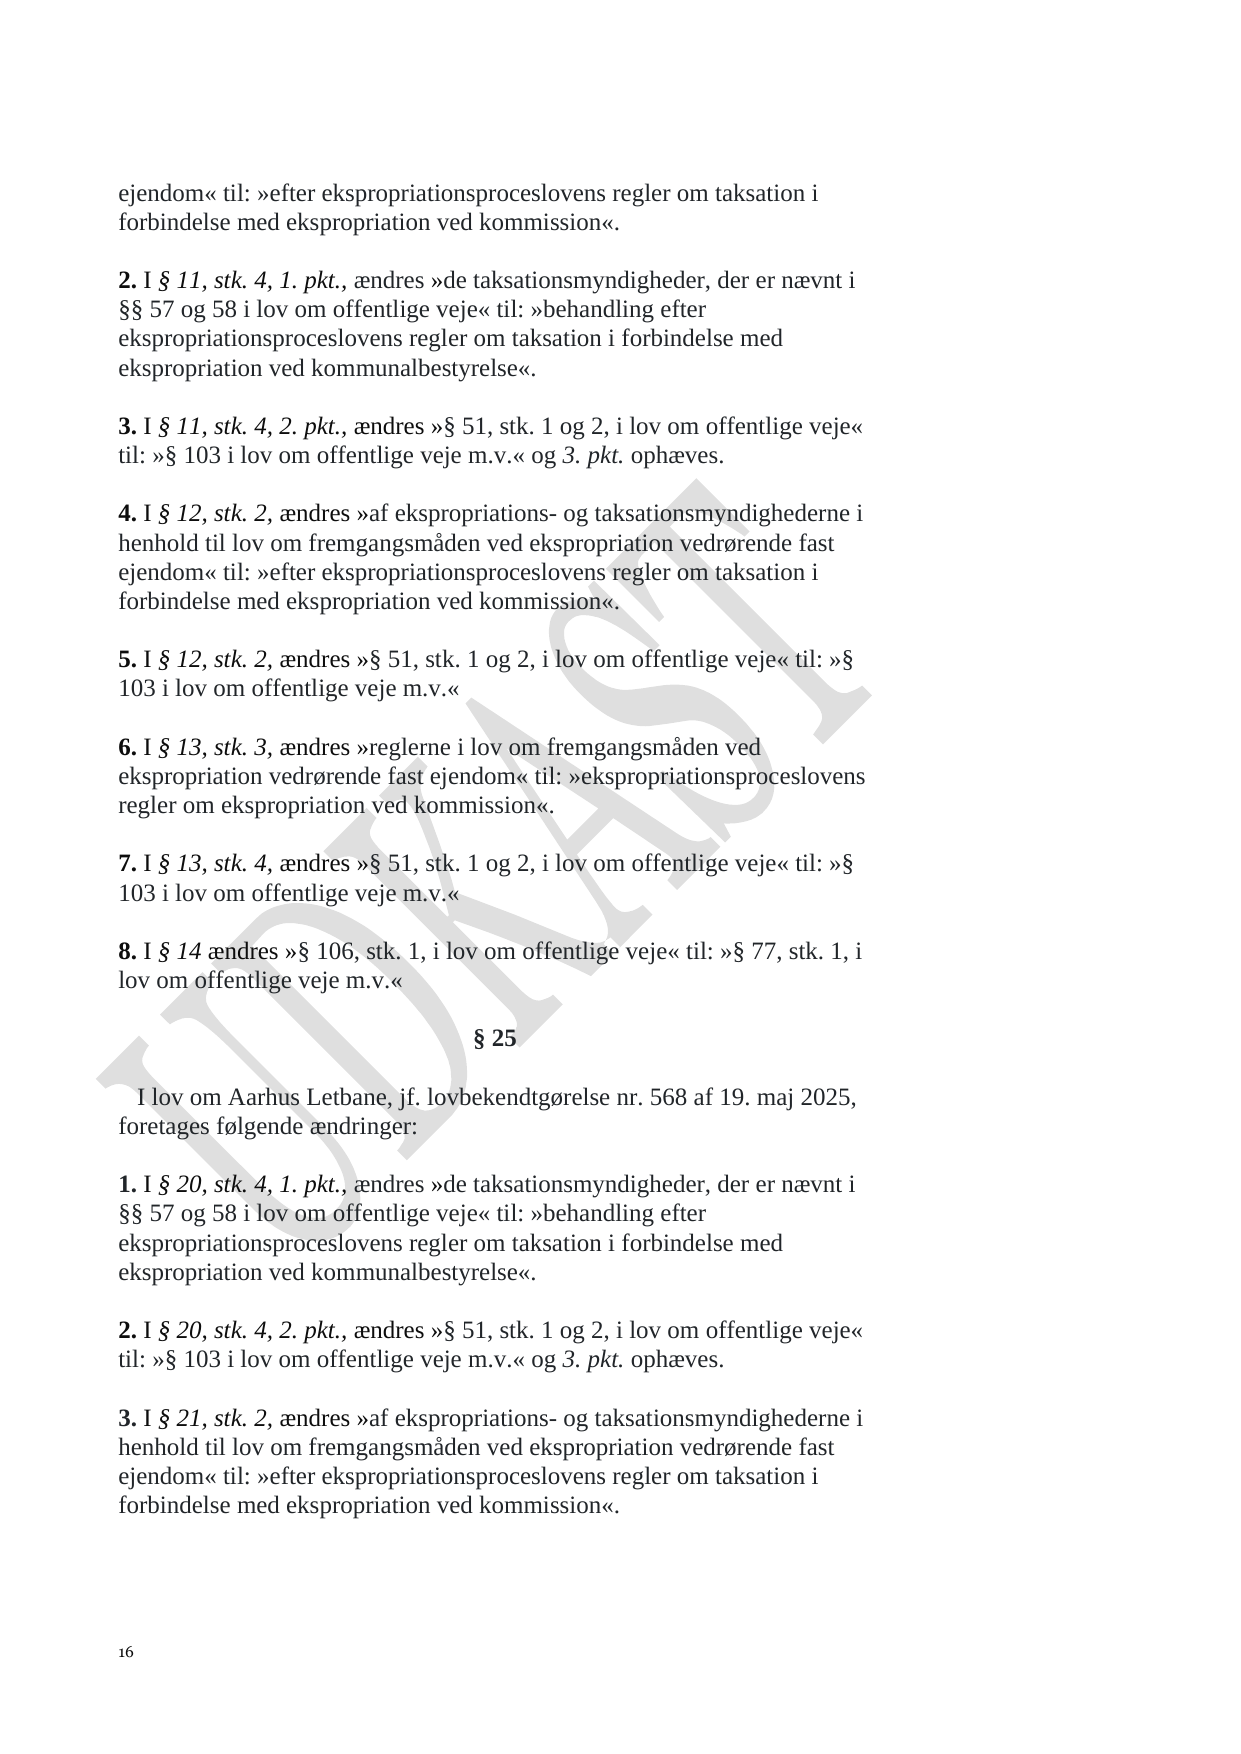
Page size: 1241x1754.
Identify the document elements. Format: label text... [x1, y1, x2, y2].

text 8. I § 14 ændres »§ 106, stk. 1, i lov om offentlige veje« til: »§ 77, stk. 1, i lov om offentlige veje m.v.« [118, 936, 871, 994]
text 3. I § 11, stk. 4, 2. pkt., ændres »§ 51, stk. 1 og 2, i lov om offentlige veje« til: »§ 103 i lov om offentlige veje m.v.« og 3. pkt. ophæves. [118, 411, 871, 469]
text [118, 177, 871, 236]
text 1. I § 20, stk. 4, 1. pkt., ændres »de taksationsmyndigheder, der er nævnt i §§ 57 og 58 i lov om offentlige veje« til: »behandling efter ekspropriationsproceslovens regler om taksation i forbindelse med ekspropriation ved kommunalbestyrelse«. [118, 1169, 871, 1286]
text I lov om Aarhus Letbane, jf. lovbekendtgørelse nr. 568 af 19. maj 2025, foretages følgende ændringer: [118, 1081, 871, 1140]
text 3. I § 21, stk. 2, ændres »af ekspropriations- og taksationsmyndighederne i henhold til lov om fremgangsmåden ved ekspropriation vedrørende fast ejendom« til: »efter ekspropriationsproceslovens regler om taksation i forbindelse med ekspropriation ved kommission«. [118, 1402, 871, 1519]
text 2. I § 11, stk. 4, 1. pkt., ændres »de taksationsmyndigheder, der er nævnt i §§ 57 og 58 i lov om offentlige veje« til: »behandling efter ekspropriationsproceslovens regler om taksation i forbindelse med ekspropriation ved kommunalbestyrelse«. [118, 265, 871, 381]
text 6. I § 13, stk. 3, ændres »reglerne i lov om fremgangsmåden ved ekspropriation vedrørende fast ejendom« til: »ekspropriationsproceslovens regler om ekspropriation ved kommission«. [118, 731, 871, 819]
text 5. I § 12, stk. 2, ændres »§ 51, stk. 1 og 2, i lov om offentlige veje« til: »§ 103 i lov om offentlige veje m.v.« [118, 644, 871, 702]
text § 25 [118, 1023, 871, 1052]
text 2. I § 20, stk. 4, 2. pkt., ændres »§ 51, stk. 1 og 2, i lov om offentlige veje« til: »§ 103 i lov om offentlige veje m.v.« og 3. pkt. ophæves. [118, 1315, 871, 1373]
text 7. I § 13, stk. 4, ændres »§ 51, stk. 1 og 2, i lov om offentlige veje« til: »§ 103 i lov om offentlige veje m.v.« [118, 848, 871, 906]
text 4. I § 12, stk. 2, ændres »af ekspropriations- og taksationsmyndighederne i henhold til lov om fremgangsmåden ved ekspropriation vedrørende fast ejendom« til: »efter ekspropriationsproceslovens regler om taksation i forbindelse med ekspropriation ved kommission«. [118, 498, 871, 615]
